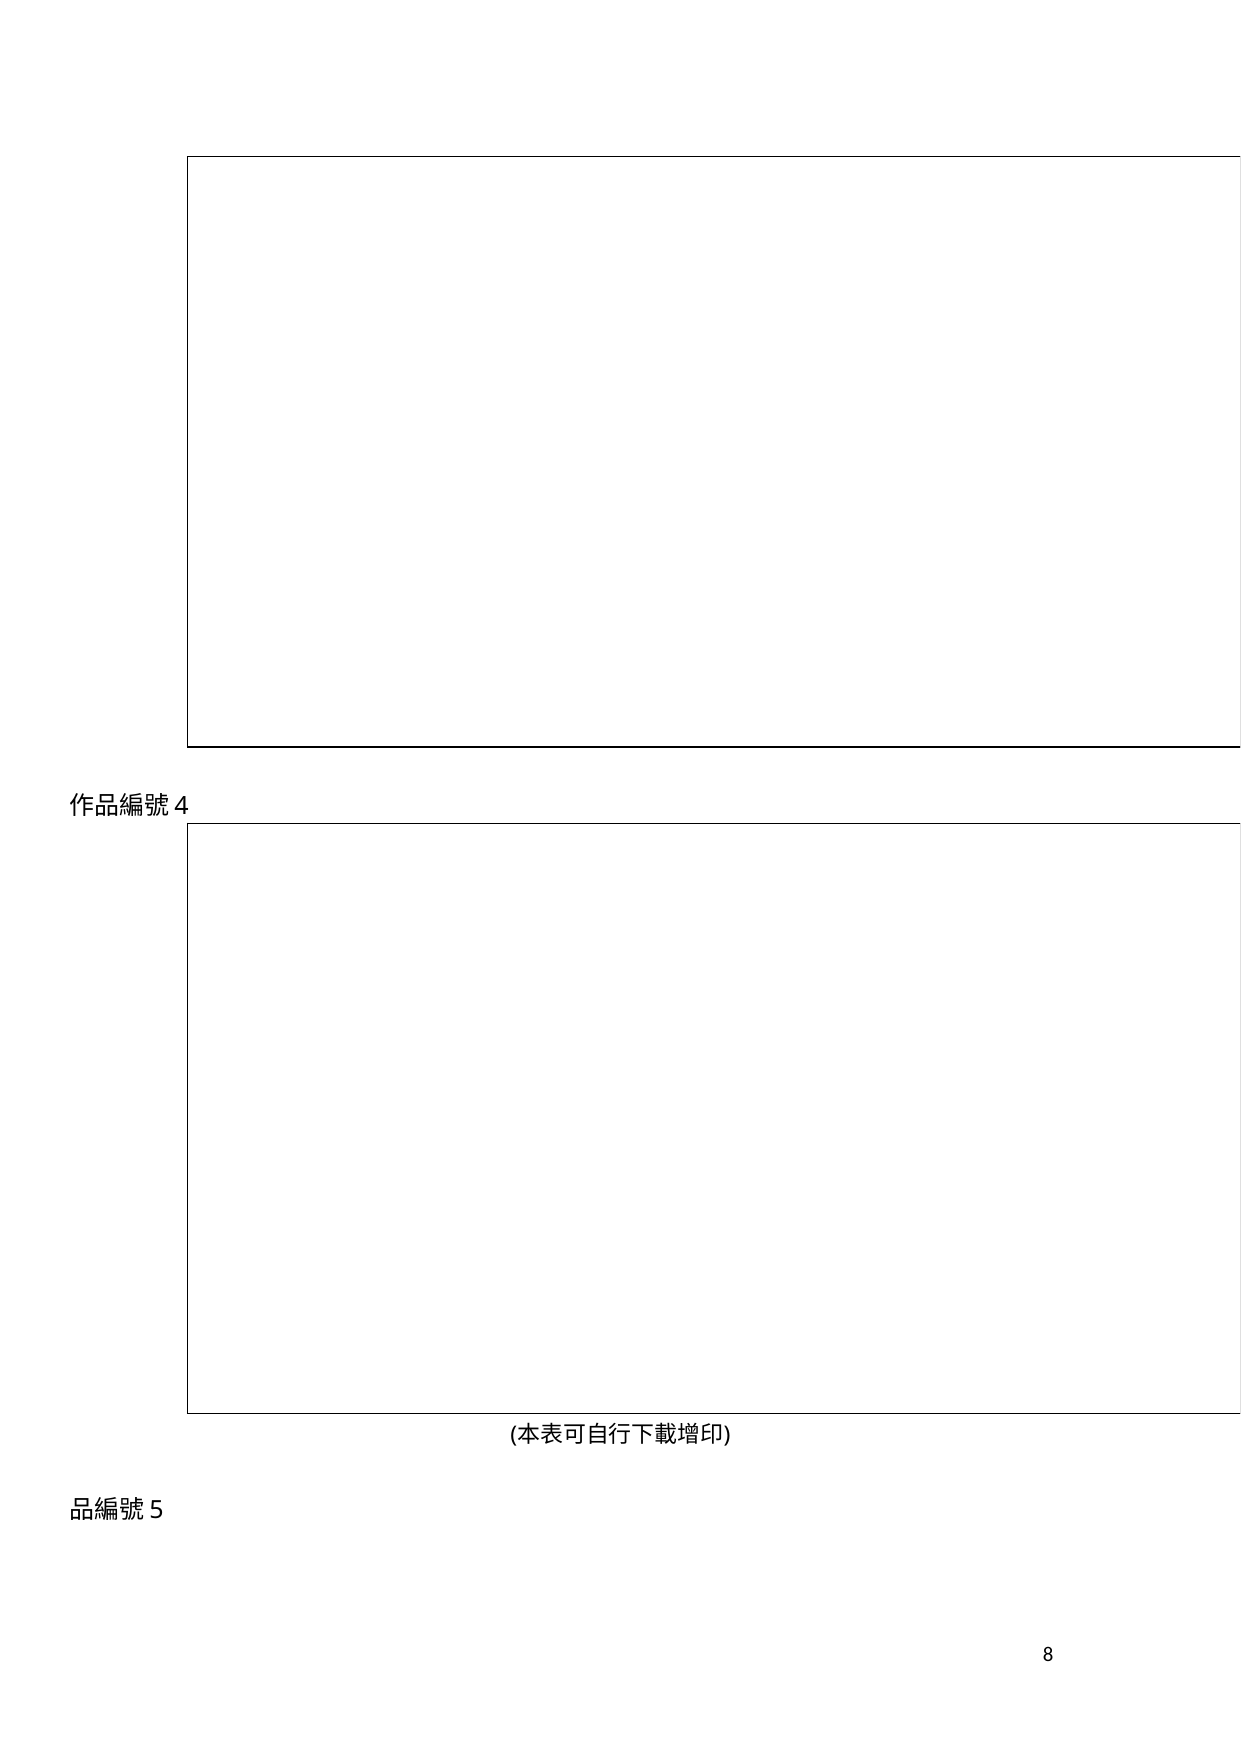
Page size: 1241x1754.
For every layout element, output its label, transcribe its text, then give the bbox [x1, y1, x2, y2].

text 作品編號4 [69, 785, 1053, 822]
table_header [188, 824, 1240, 1413]
text (本表可自行下載增印) [187, 1414, 1053, 1451]
table_header [188, 157, 1240, 746]
text 品編號5 [69, 1489, 1053, 1526]
